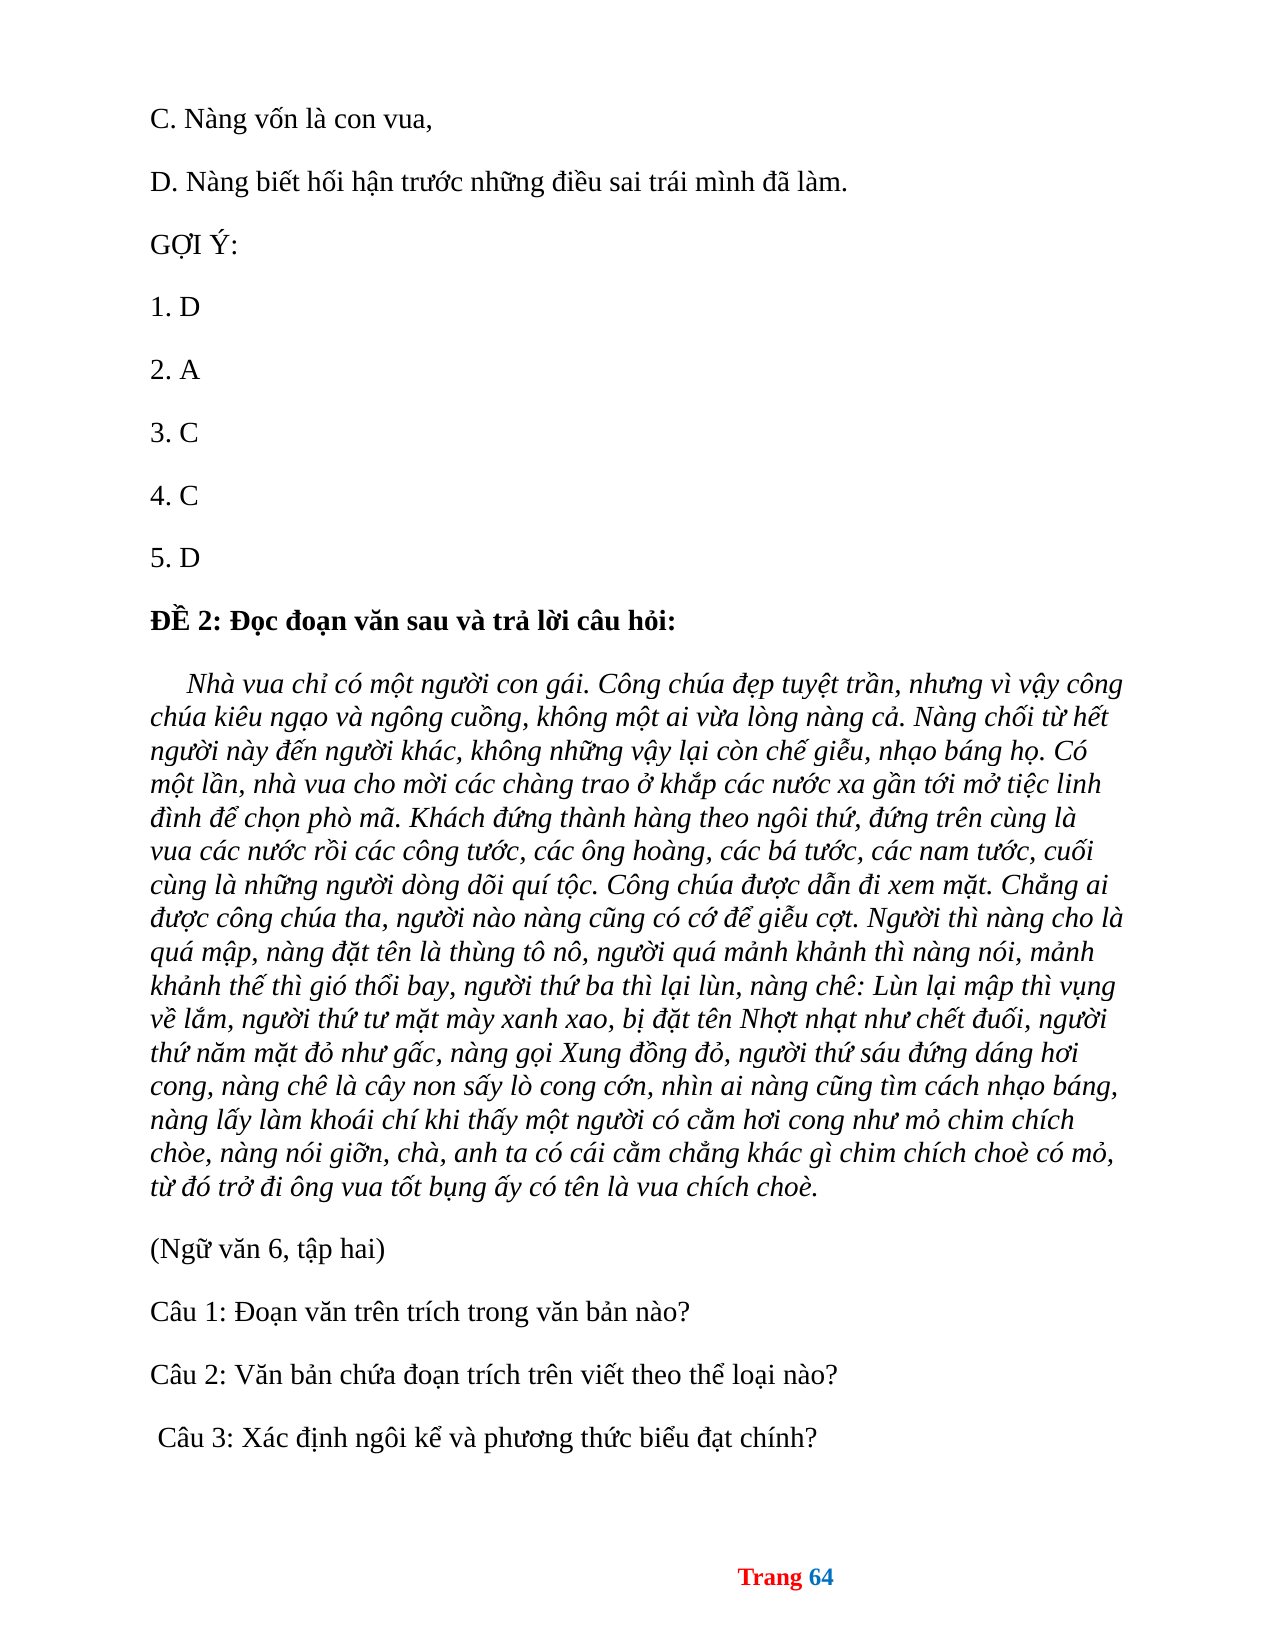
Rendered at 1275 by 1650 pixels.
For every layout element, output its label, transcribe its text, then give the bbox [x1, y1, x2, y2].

text ĐỀ 2: Đọc đoạn văn sau và trả lời câu hỏi: [150, 603, 1125, 637]
text Câu 1: Đoạn văn trên trích trong văn bản nào? [150, 1294, 1125, 1328]
text Nhà vua chỉ có một người con gái. Công chúa đẹp tuyệt trần, nhưng vì vậy công chúa kiêu ngạo và ngông cuồng, không một ai vừa lòng nàng cả. Nàng chối từ hết người này đến người khác, không những vậy lại còn chế giễu, nhạo báng họ. Có một lần, nhà vua cho mời các chàng trao ở khắp các nước xa gần tới mở tiệc linh đình để chọn phò mã. Khách đứng thành hàng theo ngôi thứ, đứng trên cùng là vua các nước rồi các công tước, các ông hoàng, các bá tước, các nam tước, cuối cùng là những người dòng dõi quí tộc. Công chúa được dẫn đi xem mặt. Chẳng ai được công chúa tha, người nào nàng cũng có cớ để giễu cợt. Người thì nàng cho là quá mập, nàng đặt tên là thùng tô nô, người quá mảnh khảnh thì nàng nói, mảnh khảnh thế thì gió thổi bay, người thứ ba thì lại lùn, nàng chê: Lùn lại mập thì vụng về lắm, người thứ tư mặt mày xanh xao, bị đặt tên Nhợt nhạt như chết đuối, người thứ năm mặt đỏ như gấc, nàng gọi Xung đồng đỏ, người thứ sáu đứng dáng hơi cong, nàng chê là cây non sấy lò cong cớn, nhìn ai nàng cũng tìm cách nhạo báng, nàng lấy làm khoái chí khi thấy một người có cằm hơi cong như mỏ chim chích chòe, nàng nói giỡn, chà, anh ta có cái cằm chẳng khác gì chim chích choè có mỏ, từ đó trở đi ông vua tốt bụng ấy có tên là vua chích choè. [150, 666, 1125, 1202]
text 5. D [150, 540, 1125, 574]
text 4. C [150, 478, 1125, 511]
text (Ngữ văn 6, tập hai) [150, 1232, 1125, 1265]
text 2. A [150, 352, 1125, 386]
text 1. D [150, 289, 1125, 323]
text 3. C [150, 415, 1125, 448]
text C. Nàng vốn là con vua, [150, 101, 1125, 135]
text D. Nàng biết hối hận trước những điều sai trái mình đã làm. [150, 164, 1125, 198]
text GỢI Ý: [150, 227, 1125, 260]
text Câu 3: Xác định ngôi kể và phương thức biểu đạt chính? [150, 1420, 1125, 1453]
text Câu 2: Văn bản chứa đoạn trích trên viết theo thể loại nào? [150, 1357, 1125, 1391]
